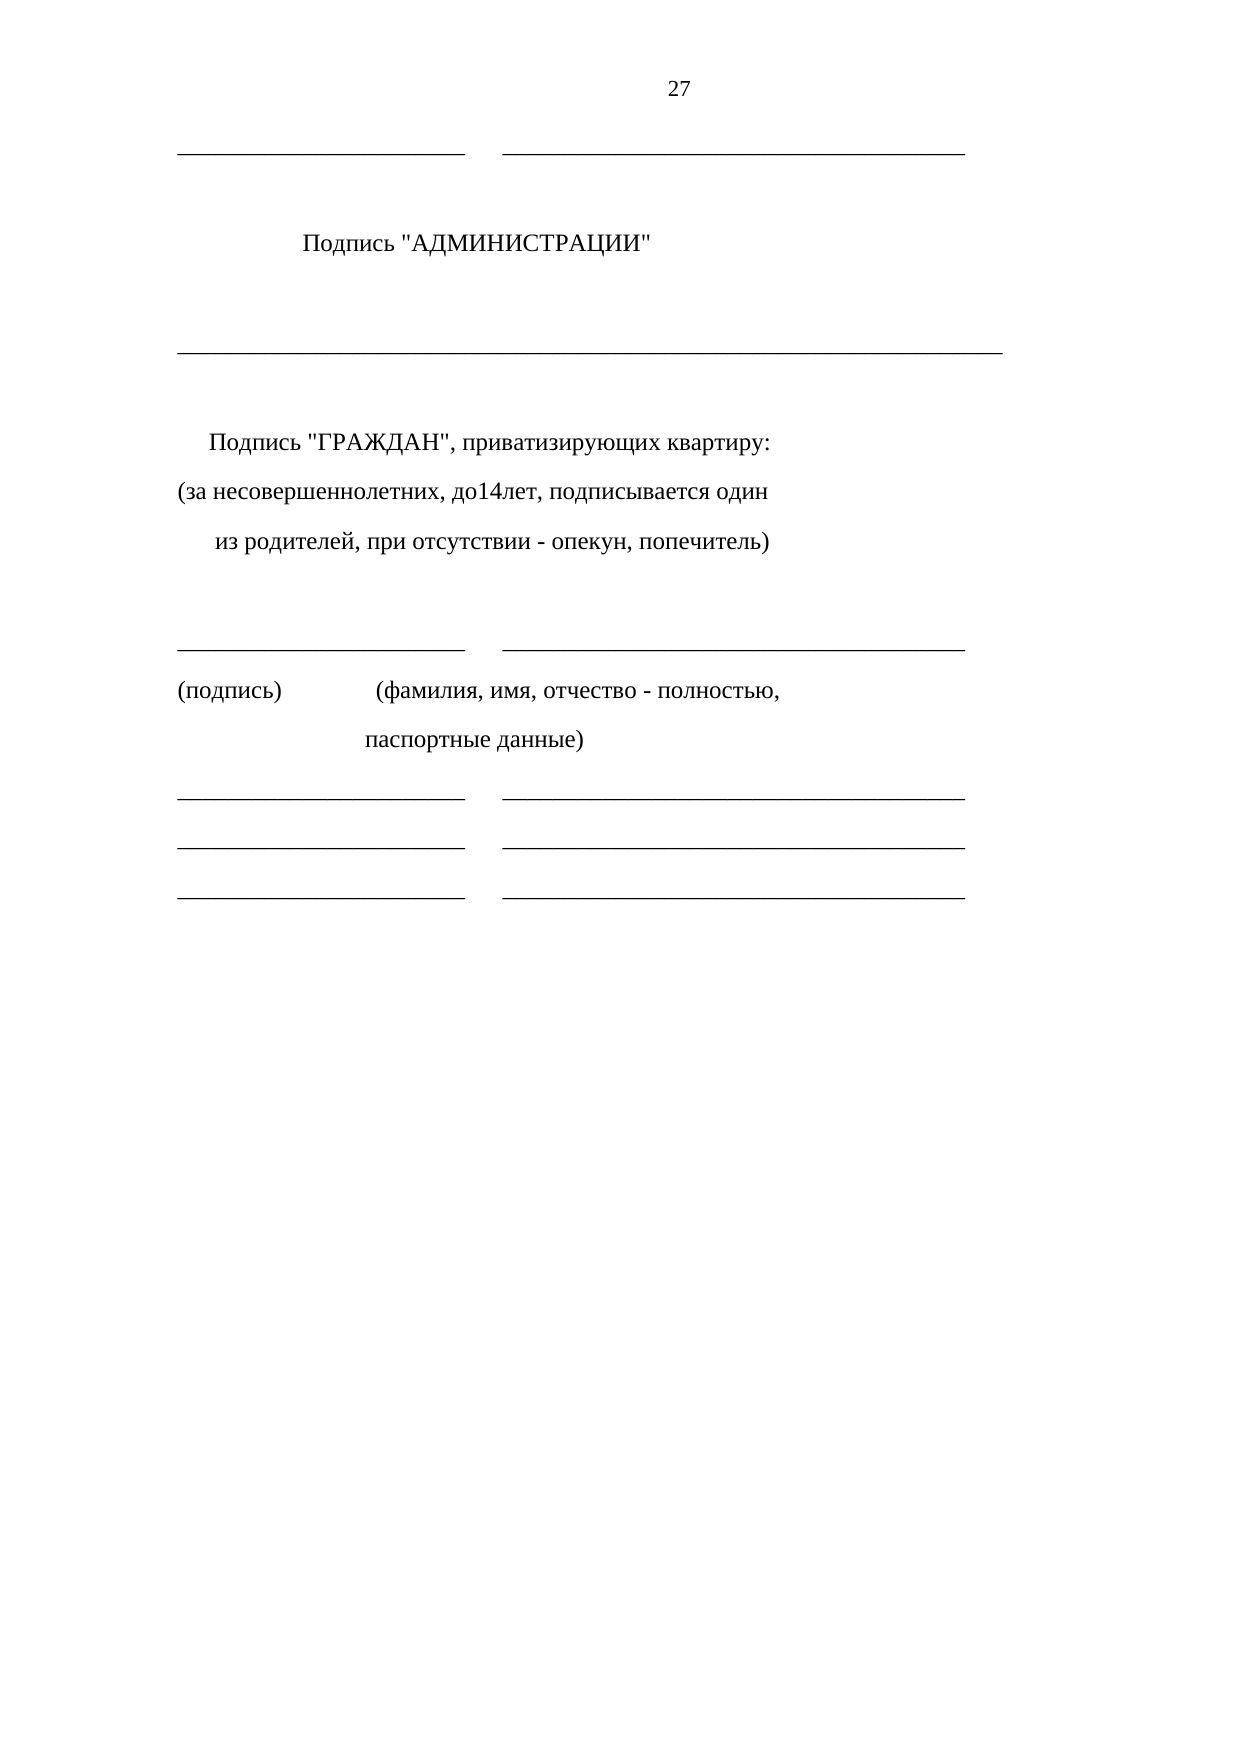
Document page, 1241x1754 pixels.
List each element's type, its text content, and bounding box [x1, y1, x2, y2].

text _______________________ _____________________________________ [177, 625, 1181, 654]
text Подпись "АДМИНИСТРАЦИИ" [177, 228, 1181, 257]
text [177, 129, 1181, 158]
text (подпись) (фамилия, имя, отчество - полностью, [177, 675, 1181, 703]
text _______________________ _____________________________________ [177, 774, 1181, 803]
text Подпись "ГРАЖДАН", приватизирующих квартиру: [177, 427, 1181, 456]
text _______________________ _____________________________________ [177, 823, 1181, 852]
text __________________________________________________________________ [177, 328, 1181, 356]
text _______________________ _____________________________________ [177, 873, 1181, 902]
text (за несовершеннолетних, до14лет, подписывается один [177, 476, 1181, 505]
text паспортные данные) [177, 724, 1181, 753]
text из родителей, при отсутствии - опекун, попечитель) [177, 526, 1181, 555]
